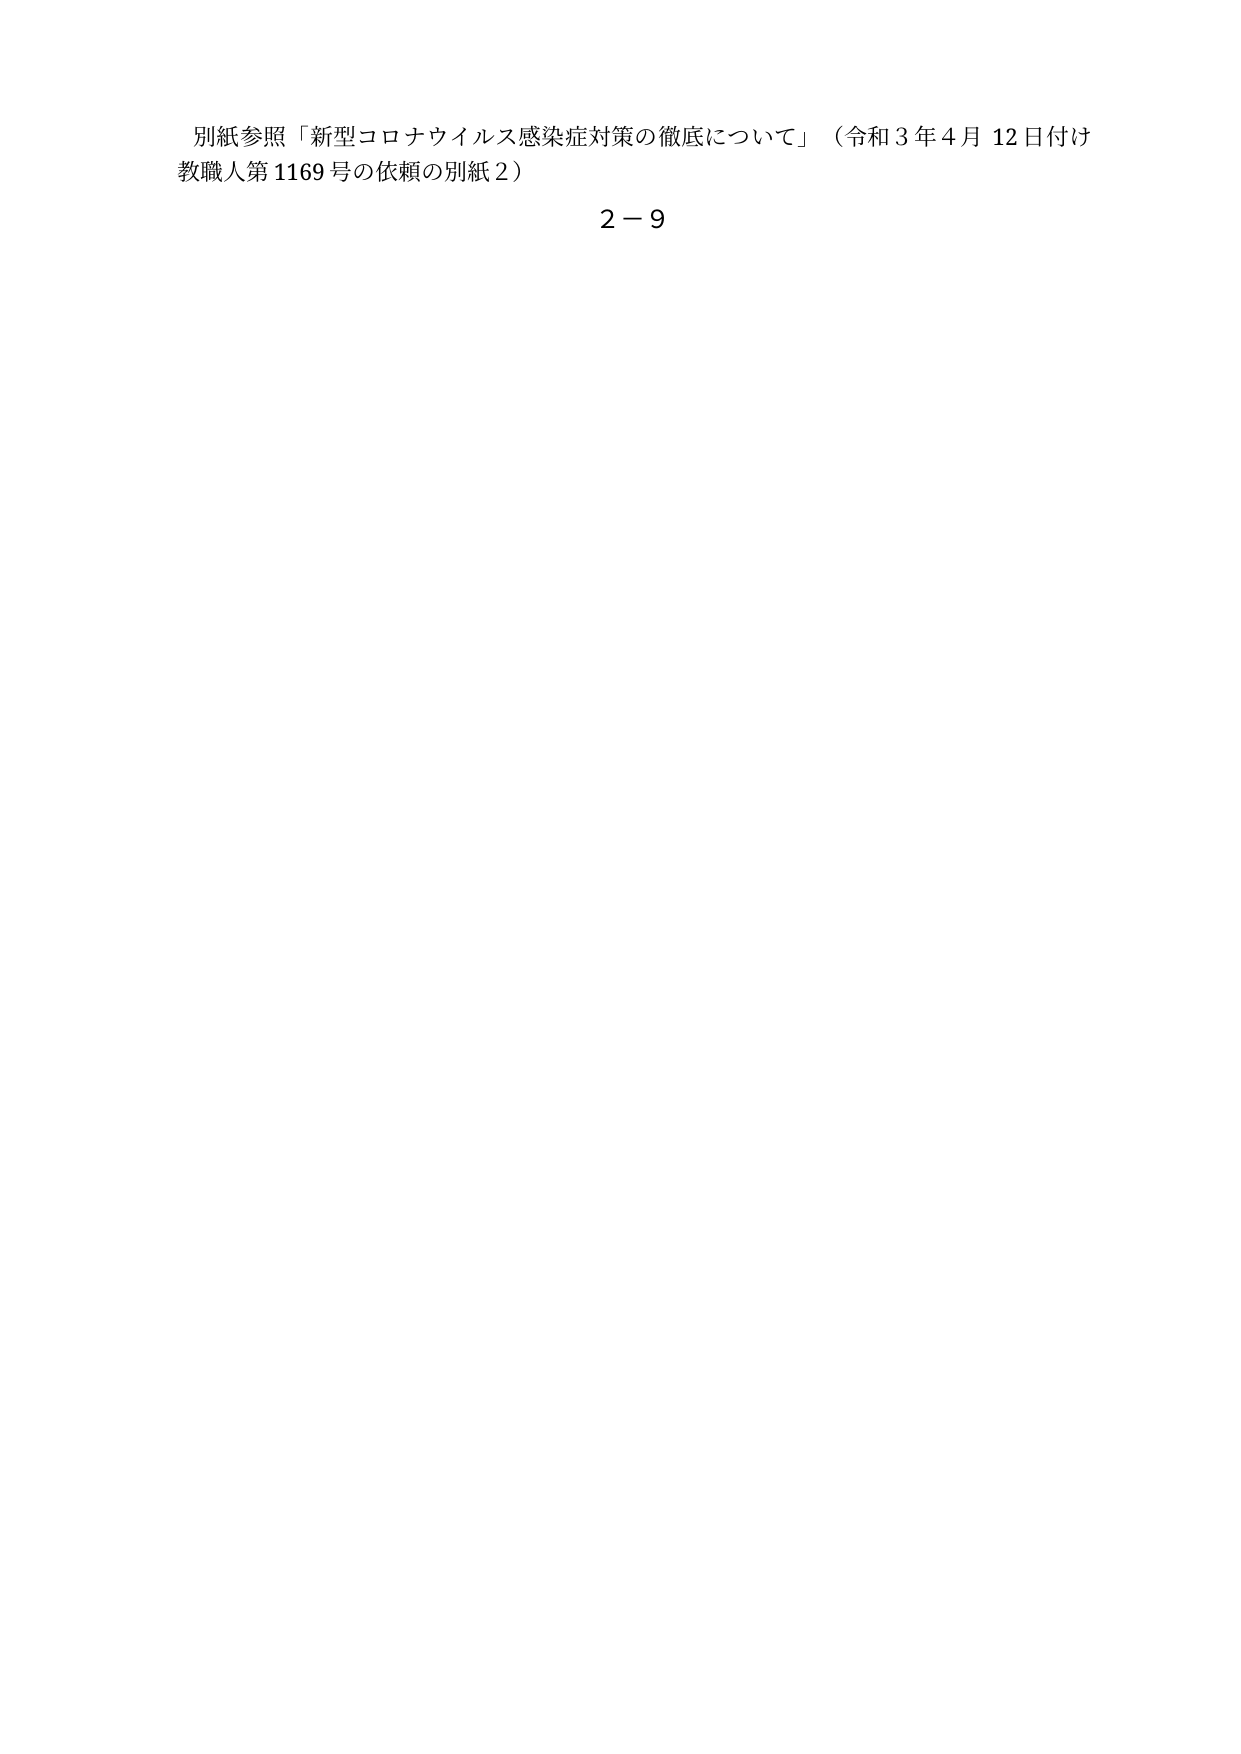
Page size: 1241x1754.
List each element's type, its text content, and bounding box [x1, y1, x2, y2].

text 別紙参照「新型コロナウイルス感染症対策の徹底について」（令和３年４月12日付け教職人第1169号の依頼の別紙２） [177, 118, 1092, 187]
